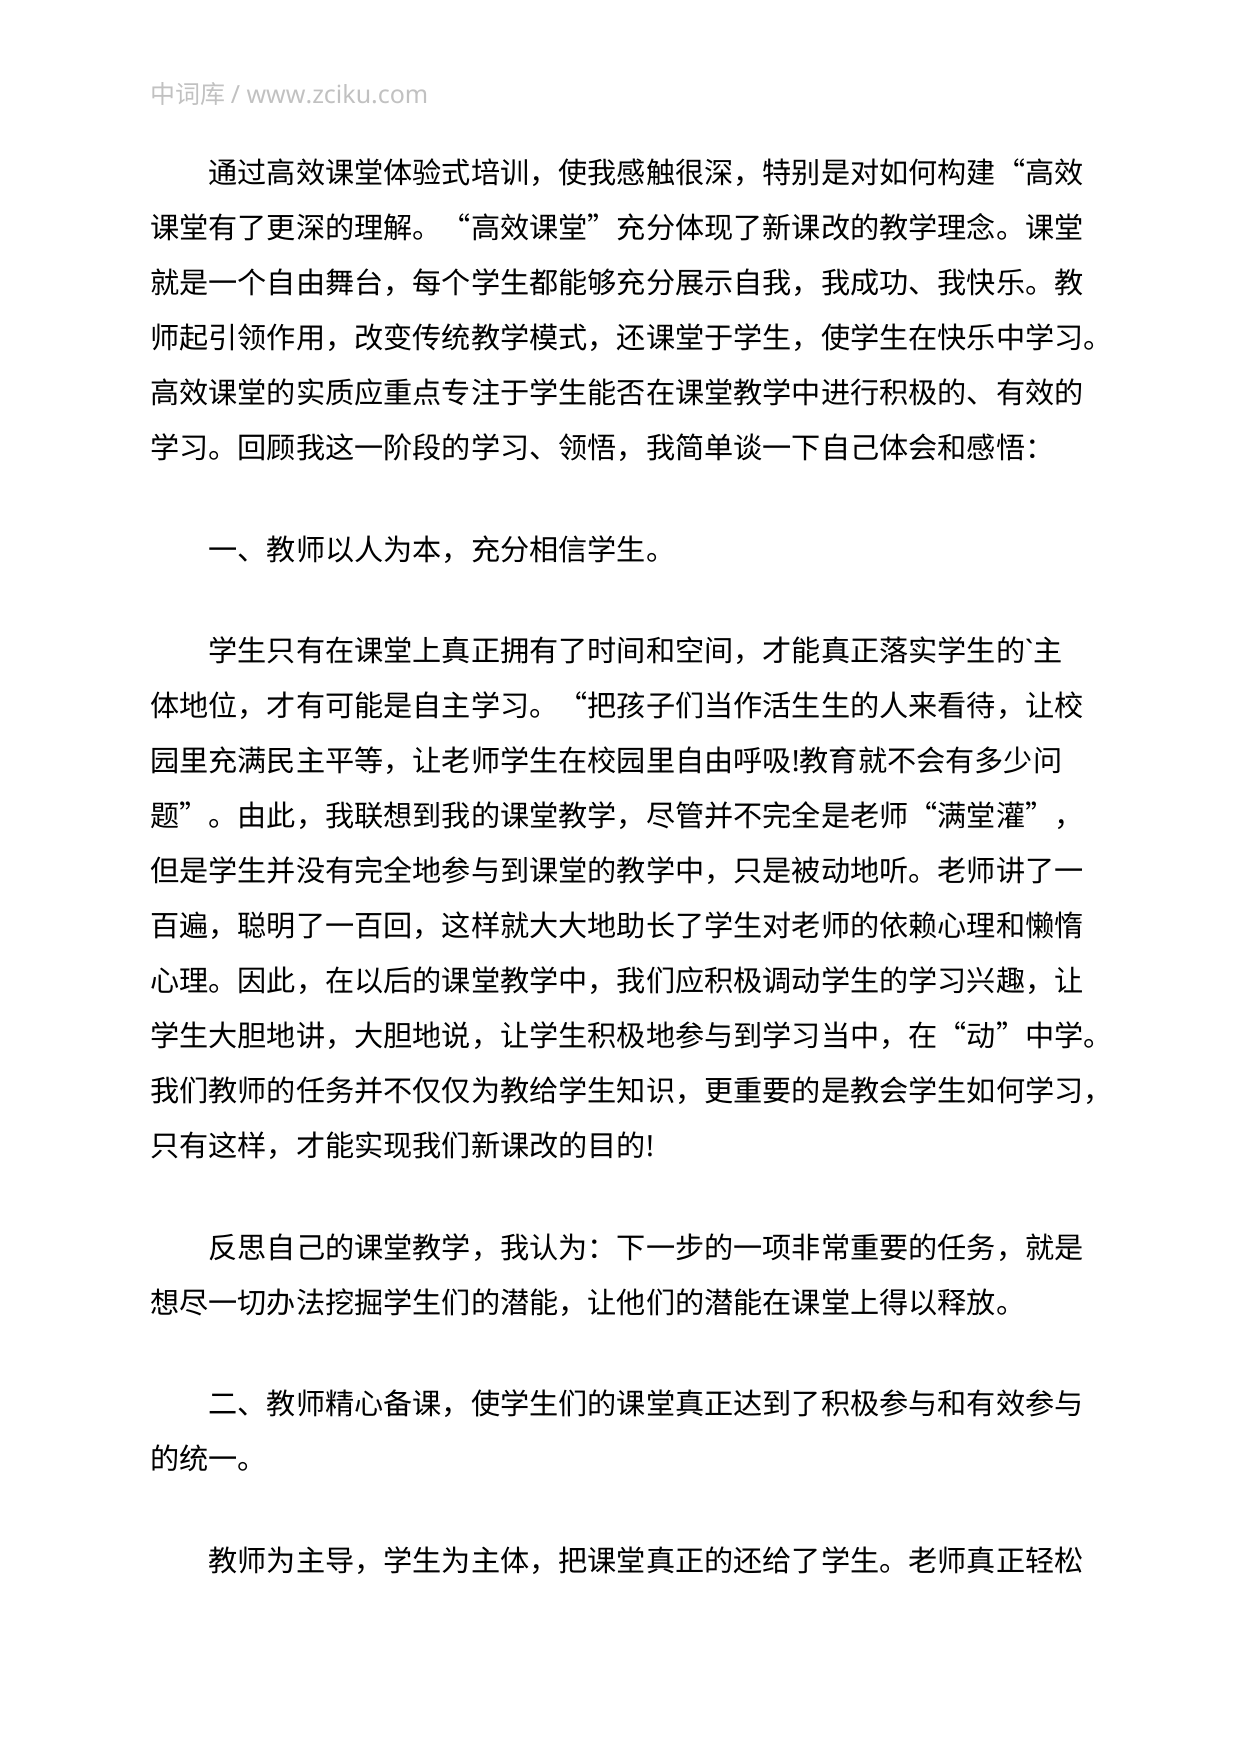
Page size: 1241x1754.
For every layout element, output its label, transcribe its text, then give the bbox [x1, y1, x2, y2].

text 通过高效课堂体验式培训，使我感触很深，特别是对如何构建“高效课堂有了更深的理解。“高效课堂”充分体现了新课改的教学理念。课堂就是一个自由舞台，每个学生都能够充分展示自我，我成功、我快乐。教师起引领作用，改变传统教学模式，还课堂于学生，使学生在快乐中学习。高效课堂的实质应重点专注于学生能否在课堂教学中进行积极的、有效的学习。回顾我这一阶段的学习、领悟，我简单谈一下自己体会和感悟： [150, 150, 1090, 467]
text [150, 1538, 1090, 1580]
text 二、教师精心备课，使学生们的课堂真正达到了积极参与和有效参与的统一。 [150, 1381, 1090, 1478]
text 反思自己的课堂教学，我认为：下一步的一项非常重要的任务，就是想尽一切办法挖掘学生们的潜能，让他们的潜能在课堂上得以释放。 [150, 1224, 1090, 1321]
text 一、教师以人为本，充分相信学生。 [150, 526, 1090, 568]
text 学生只有在课堂上真正拥有了时间和空间，才能真正落实学生的`主体地位，才有可能是自主学习。“把孩子们当作活生生的人来看待，让校园里充满民主平等，让老师学生在校园里自由呼吸!教育就不会有多少问题”。由此，我联想到我的课堂教学，尽管并不完全是老师“满堂灌”，但是学生并没有完全地参与到课堂的教学中，只是被动地听。老师讲了一百遍，聪明了一百回，这样就大大地助长了学生对老师的依赖心理和懒惰心理。因此，在以后的课堂教学中，我们应积极调动学生的学习兴趣，让学生大胆地讲，大胆地说，让学生积极地参与到学习当中，在“动”中学。我们教师的任务并不仅仅为教给学生知识，更重要的是教会学生如何学习，只有这样，才能实现我们新课改的目的! [150, 628, 1090, 1165]
